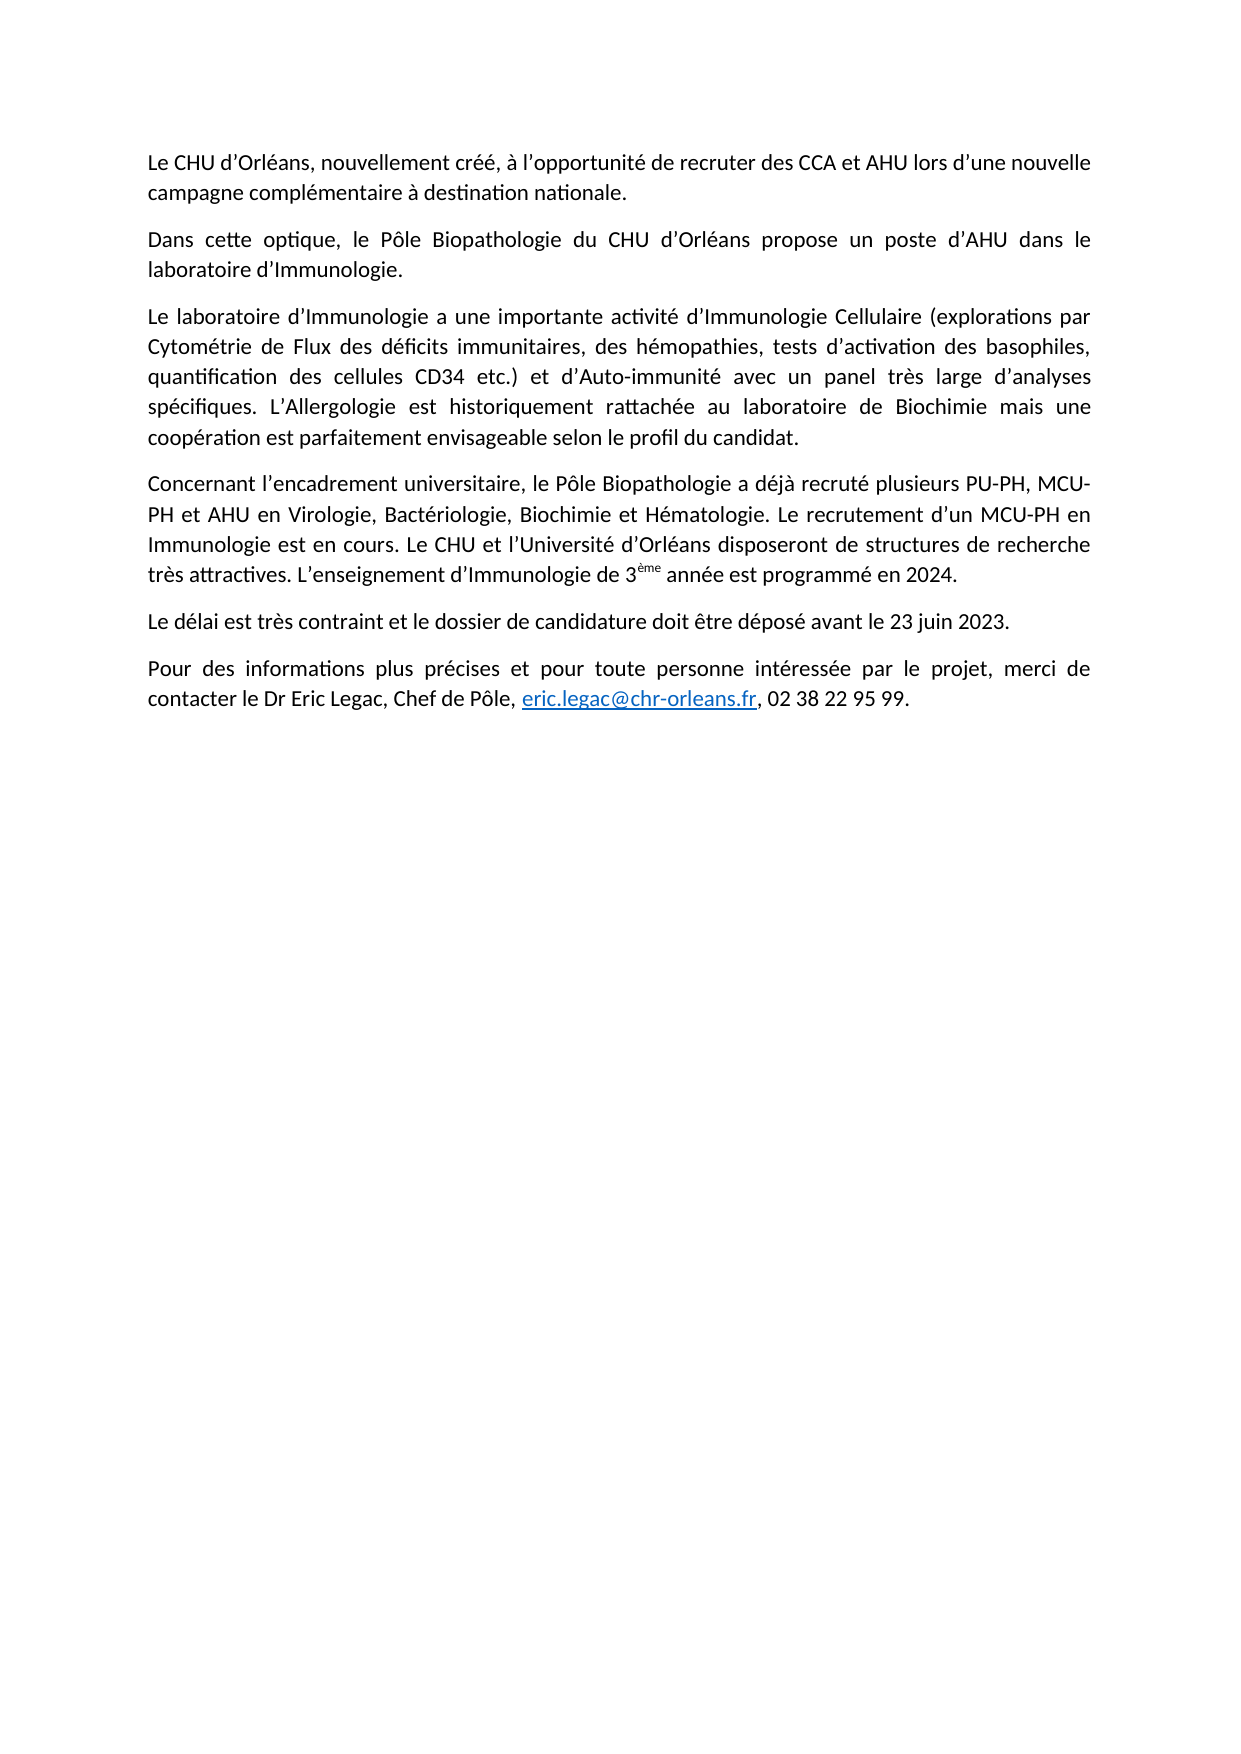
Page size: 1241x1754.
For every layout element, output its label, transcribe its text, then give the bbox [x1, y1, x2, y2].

text Le CHU d’Orléans, nouvellement créé, à l’opportunité de recruter des CCA et AHU lors d’une nouvelle campagne complémentaire à destination nationale. [148, 148, 1093, 206]
text Dans cette optique, le Pôle Biopathologie du CHU d’Orléans propose un poste d’AHU dans le laboratoire d’Immunologie. [148, 225, 1093, 283]
text Pour des informations plus précises et pour toute personne intéressée par le projet, merci de contacter le Dr Eric Legac, Chef de Pôle, eric.legac@chr-orleans.fr, 02 38 22 95 99. [148, 654, 1093, 712]
text Le laboratoire d’Immunologie a une importante activité d’Immunologie Cellulaire (explorations par Cytométrie de Flux des déficits immunitaires, des hémopathies, tests d’activation des basophiles, quantification des cellules CD34 etc.) et d’Auto-immunité avec un panel très large d’analyses spécifiques. L’Allergologie est historiquement rattachée au laboratoire de Biochimie mais une coopération est parfaitement envisageable selon le profil du candidat. [148, 302, 1093, 451]
text Le délai est très contraint et le dossier de candidature doit être déposé avant le 23 juin 2023. [148, 607, 1093, 635]
text Concernant l’encadrement universitaire, le Pôle Biopathologie a déjà recruté plusieurs PU-PH, MCU-PH et AHU en Virologie, Bactériologie, Biochimie et Hématologie. Le recrutement d’un MCU-PH en Immunologie est en cours. Le CHU et l’Université d’Orléans disposeront de structures de recherche très attractives. L’enseignement d’Immunologie de 3ème année est programmé en 2024. [148, 469, 1093, 588]
